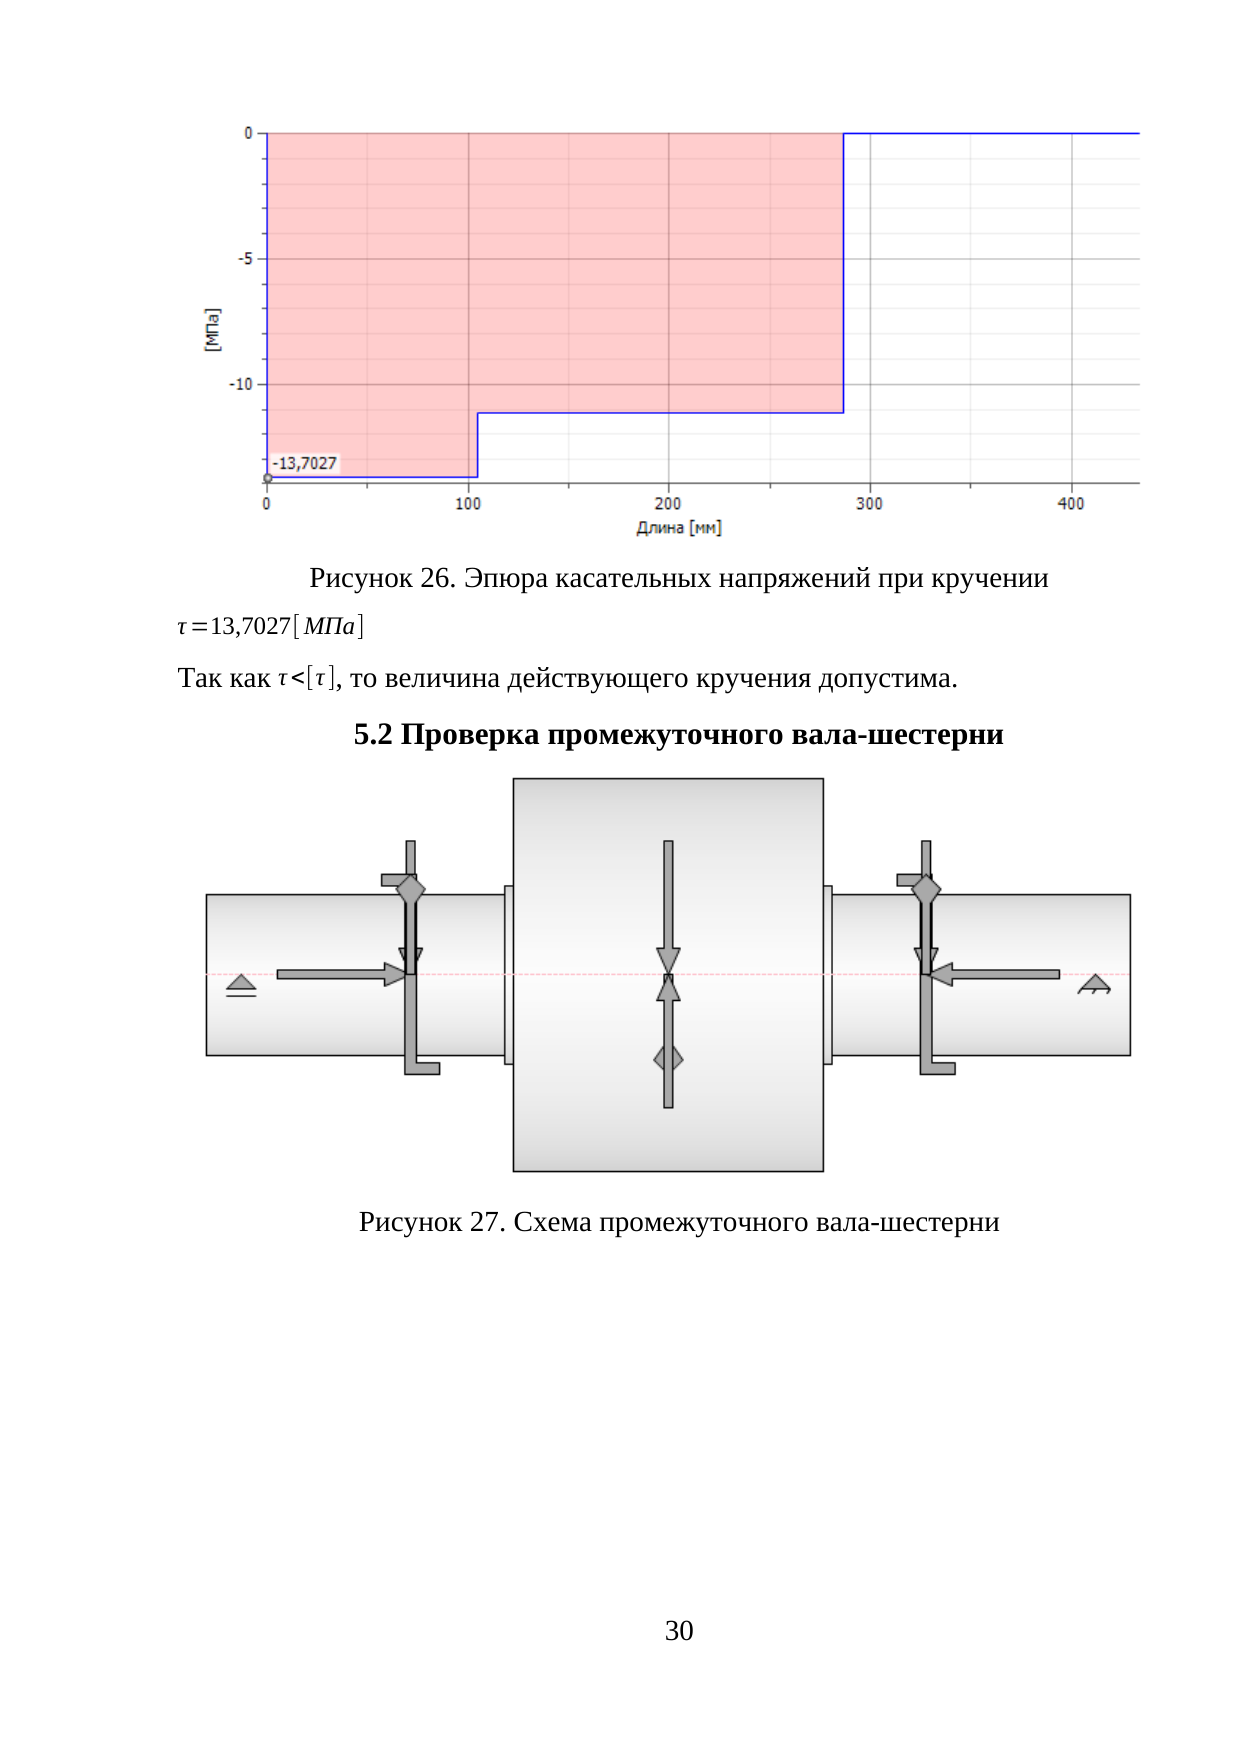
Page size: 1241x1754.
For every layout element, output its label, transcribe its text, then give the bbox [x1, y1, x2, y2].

text Рисунок 27. Схема промежуточного вала-шестерни [177, 1204, 1181, 1237]
subtitle 5.2 Проверка промежуточного вала-шестерни [177, 715, 1181, 751]
text Так как , то величина действующего кручения допустима. [177, 661, 1181, 694]
picture [177, 118, 1182, 544]
text Рисунок 26. Эпюра касательных напряжений при кручении [177, 560, 1181, 593]
picture [177, 768, 1182, 1187]
